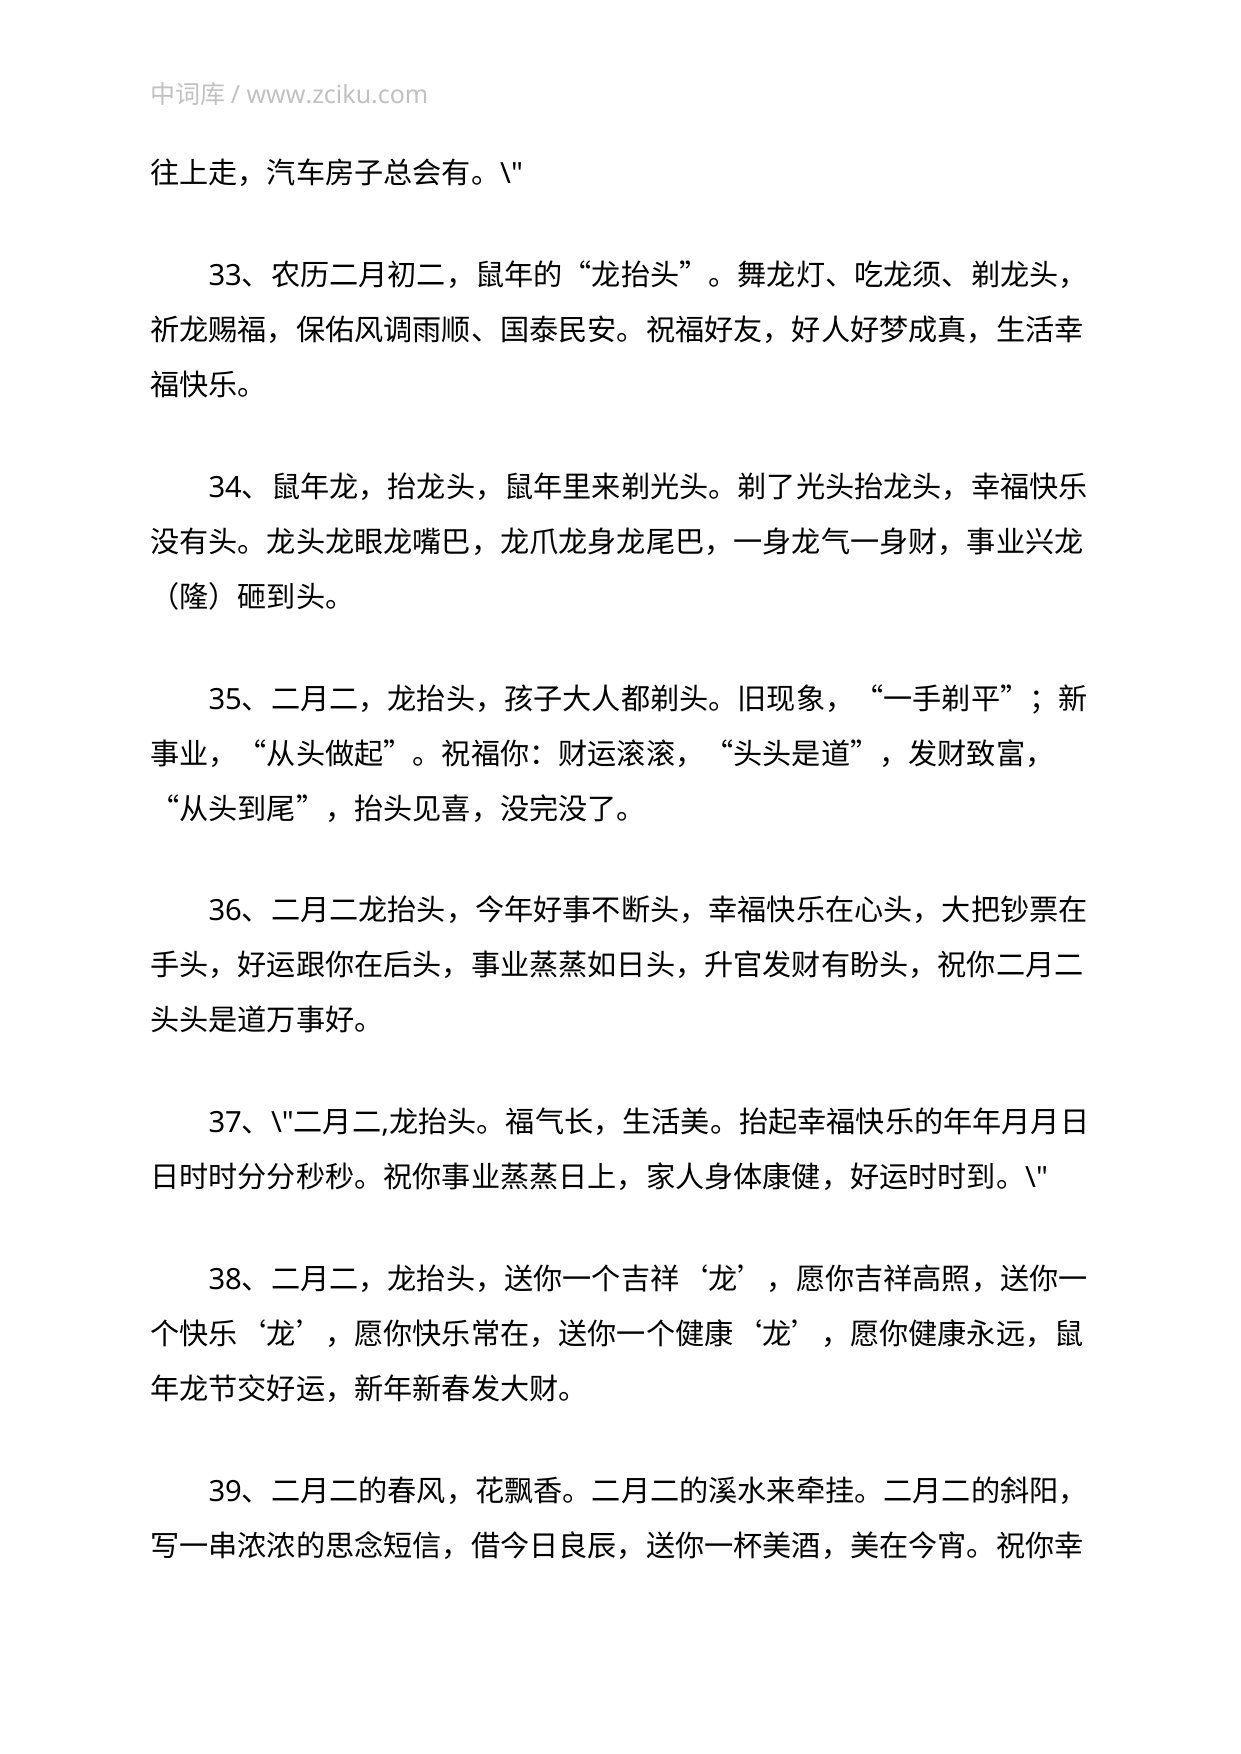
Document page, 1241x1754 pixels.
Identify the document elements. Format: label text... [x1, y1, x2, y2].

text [150, 1467, 1090, 1564]
text 37、\"二月二,龙抬头。福气长，生活美。抬起幸福快乐的年年月月日日时时分分秒秒。祝你事业蒸蒸日上，家人身体康健，好运时时到。\" [150, 1099, 1090, 1196]
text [150, 150, 1090, 192]
text 38、二月二，龙抬头，送你一个吉祥‘龙’，愿你吉祥高照，送你一个快乐‘龙’，愿你快乐常在，送你一个健康‘龙’，愿你健康永远，鼠年龙节交好运，新年新春发大财。 [150, 1256, 1090, 1408]
text 34、鼠年龙，抬龙头，鼠年里来剃光头。剃了光头抬龙头，幸福快乐没有头。龙头龙眼龙嘴巴，龙爪龙身龙尾巴，一身龙气一身财，事业兴龙（隆）砸到头。 [150, 464, 1090, 616]
text 35、二月二，龙抬头，孩子大人都剃头。旧现象，“一手剃平”；新事业，“从头做起”。祝福你：财运滚滚，“头头是道”，发财致富，“从头到尾”，抬头见喜，没完没了。 [150, 675, 1090, 827]
text 36、二月二龙抬头，今年好事不断头，幸福快乐在心头，大把钞票在手头，好运跟你在后头，事业蒸蒸如日头，升官发财有盼头，祝你二月二头头是道万事好。 [150, 887, 1090, 1039]
text 33、农历二月初二，鼠年的“龙抬头”。舞龙灯、吃龙须、剃龙头，祈龙赐福，保佑风调雨顺、国泰民安。祝福好友，好人好梦成真，生活幸福快乐。 [150, 252, 1090, 404]
